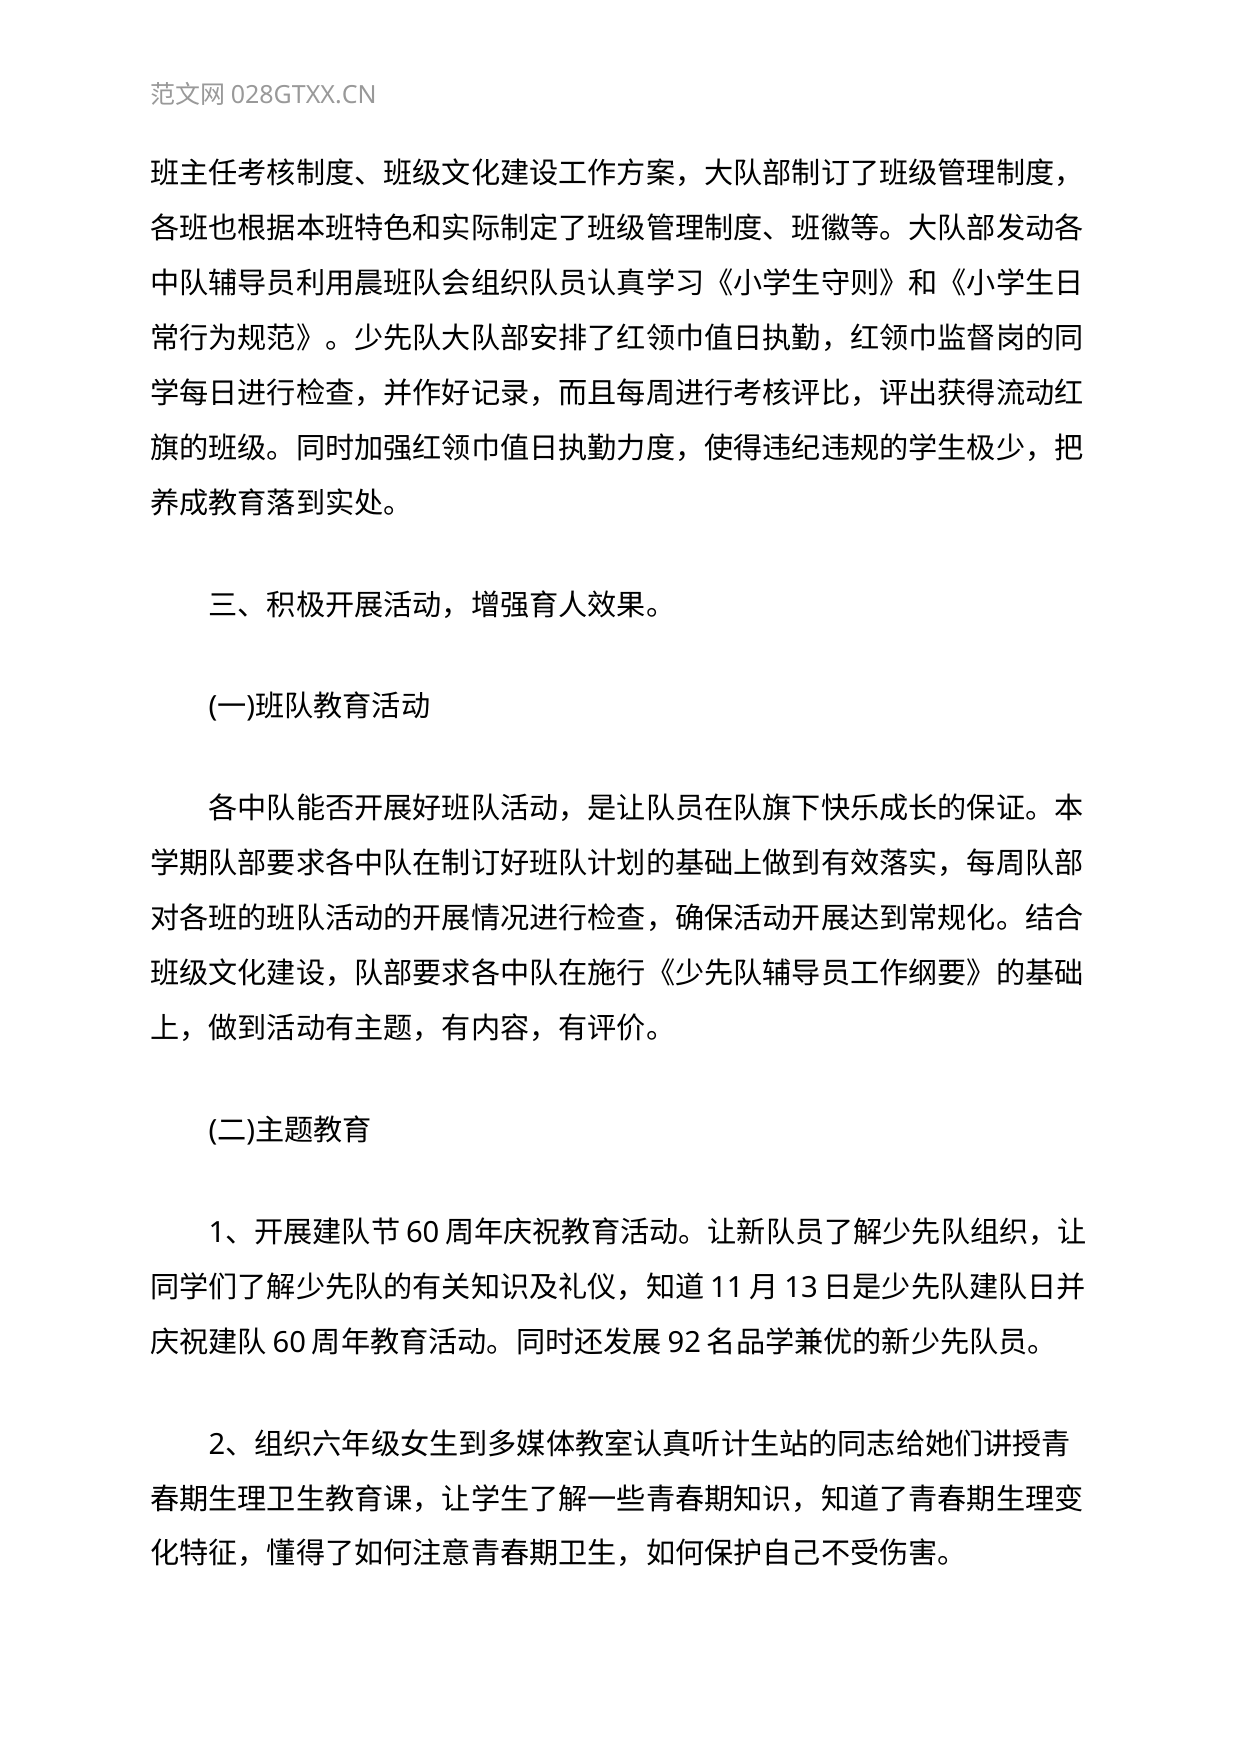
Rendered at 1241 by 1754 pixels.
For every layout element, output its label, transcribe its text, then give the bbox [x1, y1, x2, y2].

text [150, 150, 1090, 522]
text 1、开展建队节60周年庆祝教育活动。让新队员了解少先队组织，让同学们了解少先队的有关知识及礼仪，知道11月13日是少先队建队日并庆祝建队60周年教育活动。同时还发展92名品学兼优的新少先队员。 [150, 1208, 1090, 1361]
text (二)主题教育 [150, 1106, 1090, 1149]
text (一)班队教育活动 [150, 683, 1090, 725]
text 三、积极开展活动，增强育人效果。 [150, 581, 1090, 623]
text 各中队能否开展好班队活动，是让队员在队旗下快乐成长的保证。本学期队部要求各中队在制订好班队计划的基础上做到有效落实，每周队部对各班的班队活动的开展情况进行检查，确保活动开展达到常规化。结合班级文化建设，队部要求各中队在施行《少先队辅导员工作纲要》的基础上，做到活动有主题，有内容，有评价。 [150, 785, 1090, 1047]
text 2、组织六年级女生到多媒体教室认真听计生站的同志给她们讲授青春期生理卫生教育课，让学生了解一些青春期知识，知道了青春期生理变化特征，懂得了如何注意青春期卫生，如何保护自己不受伤害。 [150, 1420, 1090, 1572]
